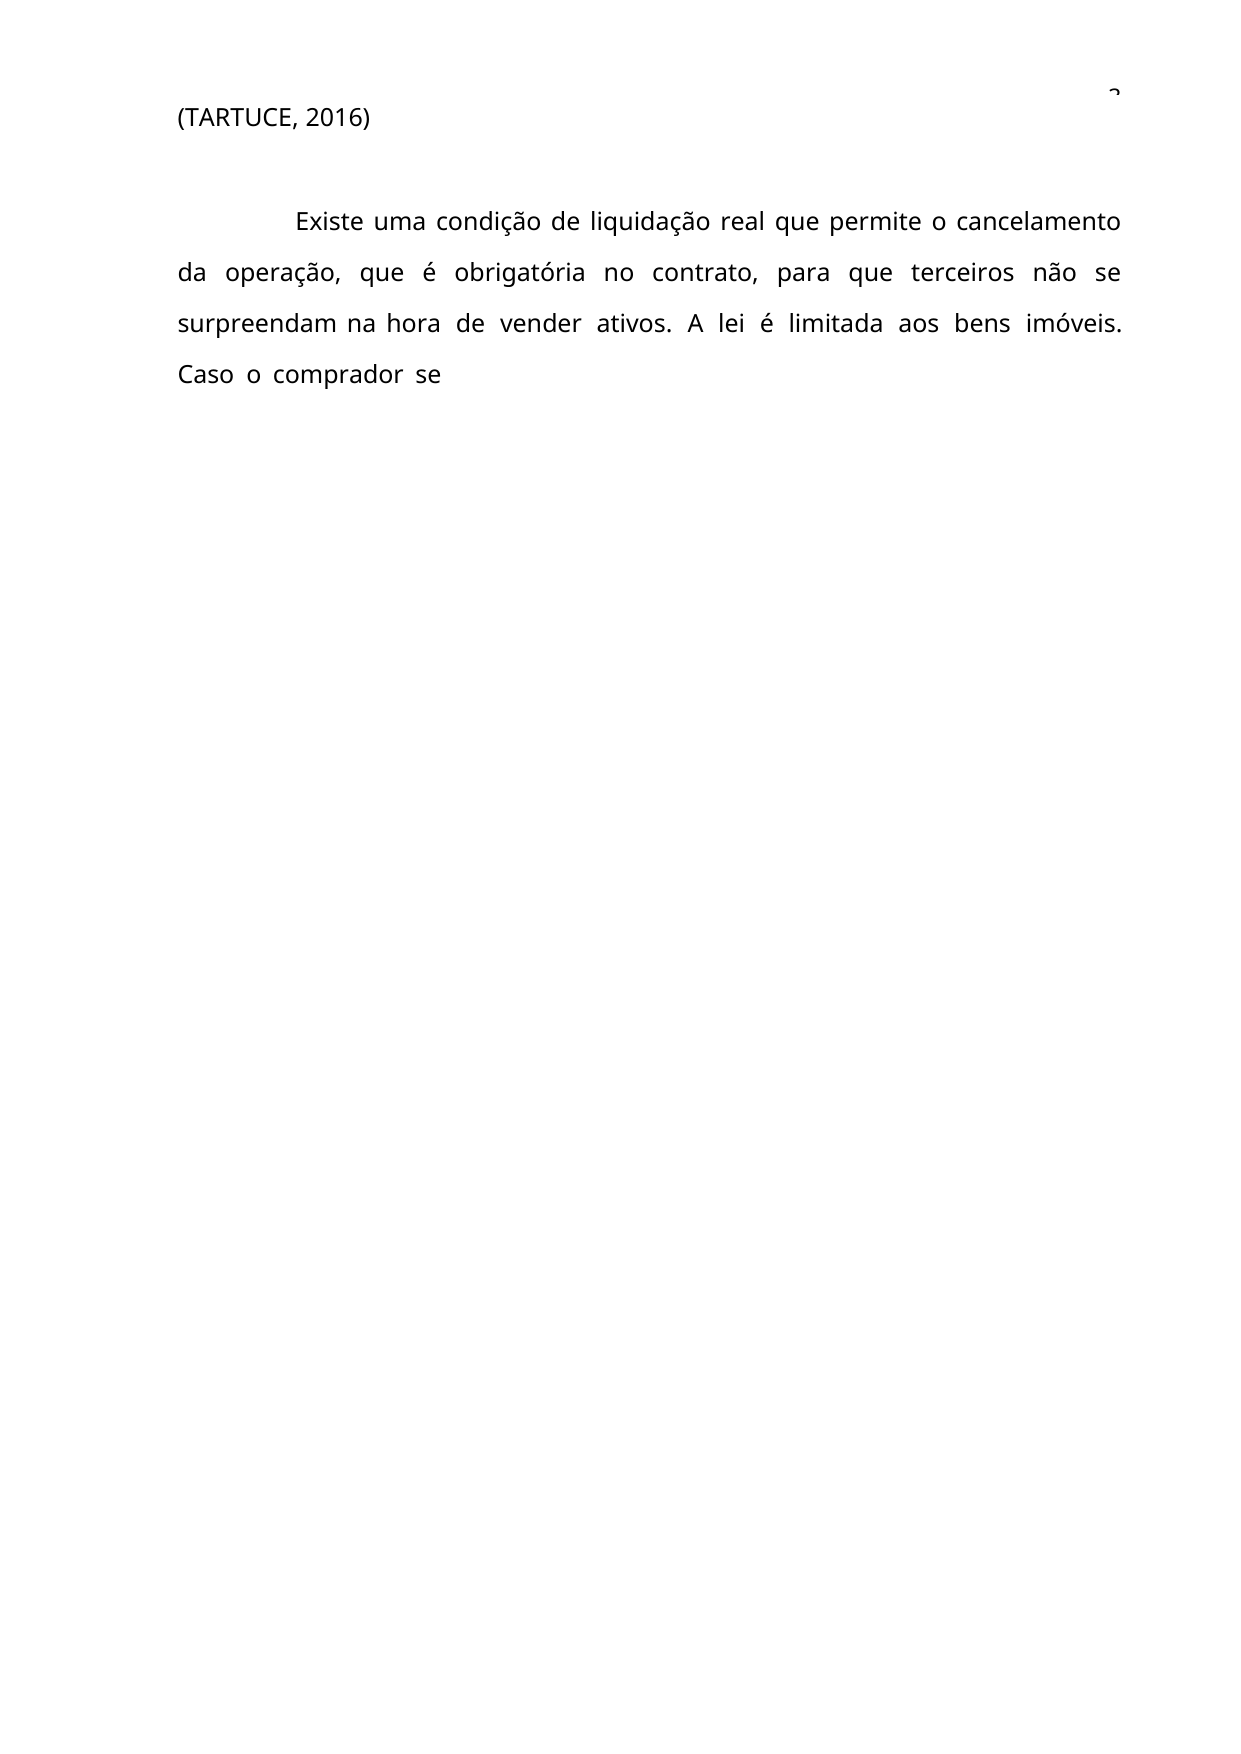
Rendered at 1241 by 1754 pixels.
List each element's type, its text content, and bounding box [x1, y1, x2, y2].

text Existe uma condição de liquidação real que permite o cancelamento da operação, que é obrigatória no contrato, para que terceiros não se surpreendam na hora de vender ativos. A lei é limitada aos bens imóveis. Caso o comprador se [177, 204, 1123, 391]
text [177, 100, 1122, 134]
